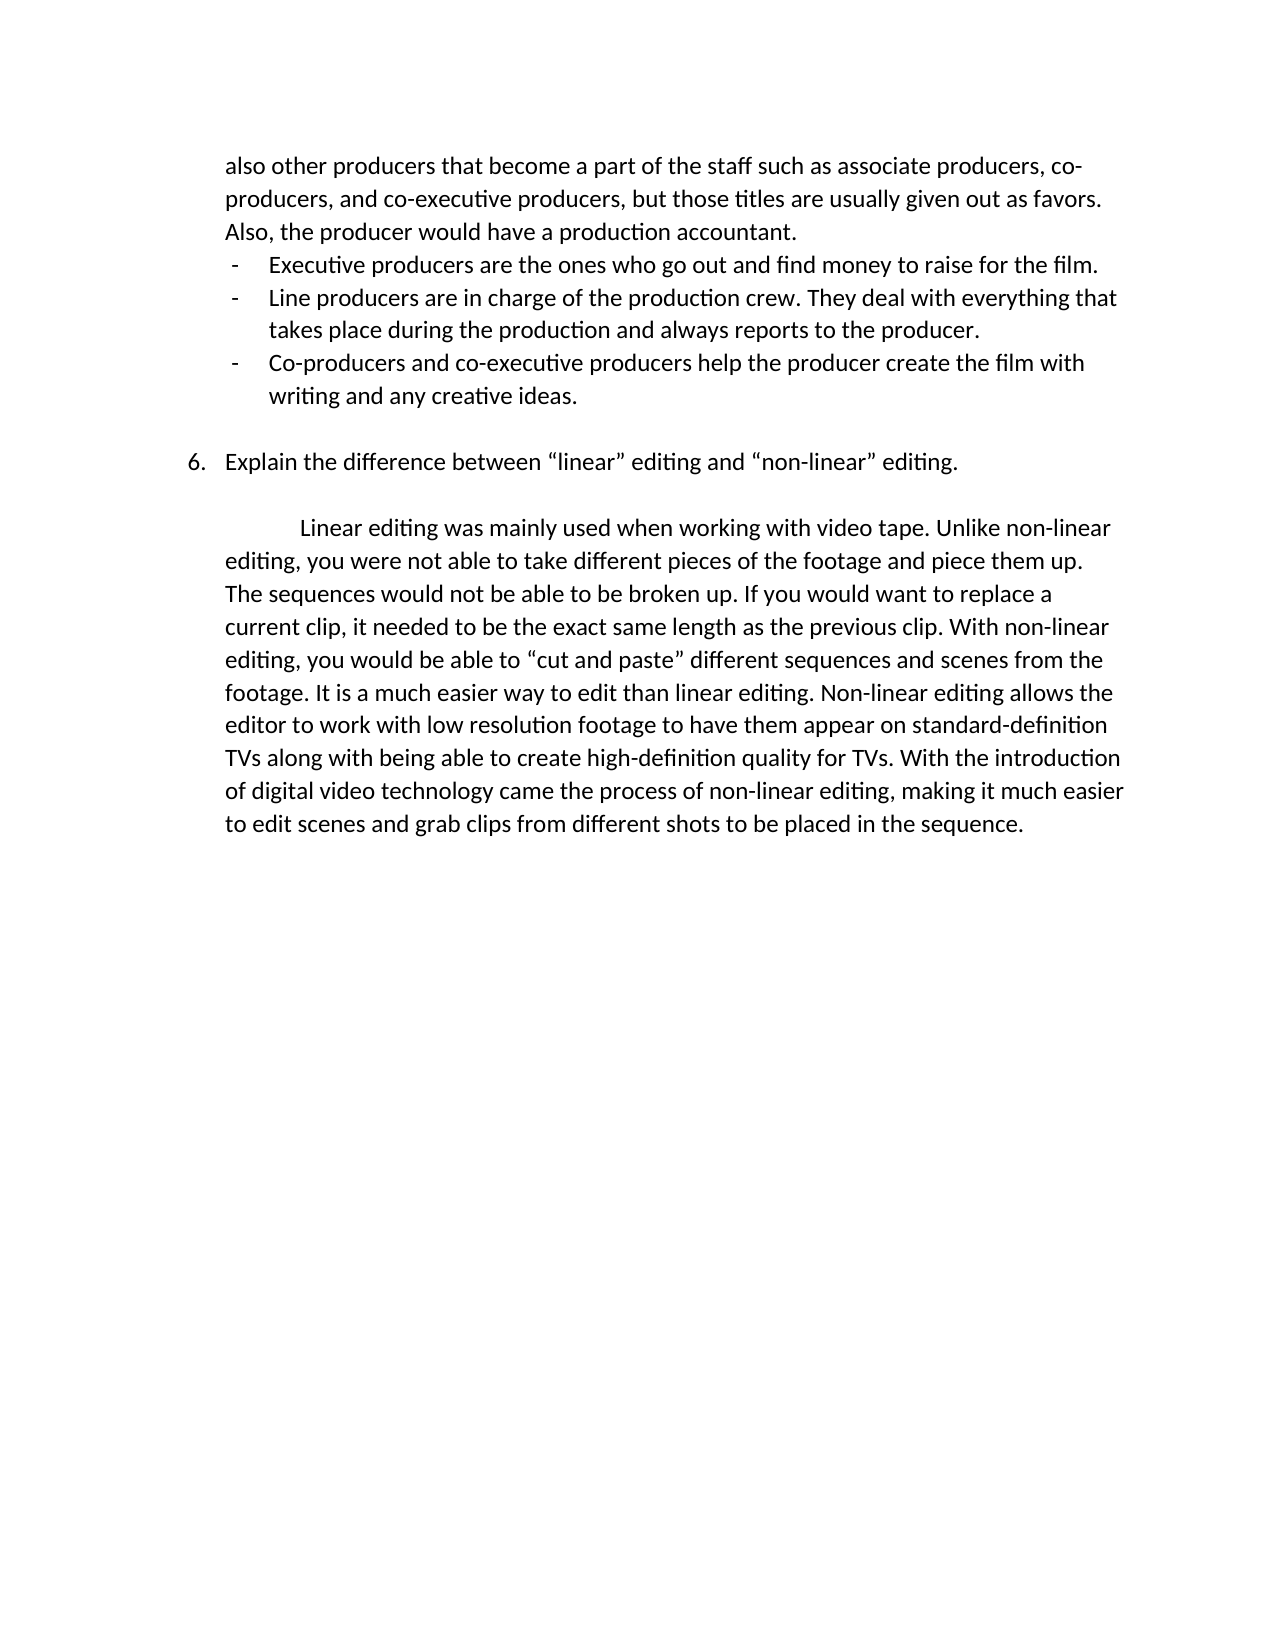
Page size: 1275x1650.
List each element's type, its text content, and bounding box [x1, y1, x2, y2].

list Linear editing was mainly used when working with video tape. Unlike non-linear editing, you were not able to take different pieces of the footage and piece them up. The sequences would not be able to be broken up. If you would want to replace a current clip, it needed to be the exact same length as the previous clip. With non-linear editing, you would be able to “cut and paste” different sequences and scenes from the footage. It is a much easier way to edit than linear editing. Non-linear editing allows the editor to work with low resolution footage to have them appear on standard-definition TVs along with being able to create high-definition quality for TVs. With the introduction of digital video technology came the process of non-linear editing, making it much easier to edit scenes and grab clips from different shots to be placed in the sequence. [225, 512, 1125, 839]
list Co-producers and co-executive producers help the producer create the film with writing and any creative ideas. [231, 347, 1125, 411]
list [225, 150, 1125, 246]
list Line producers are in charge of the production crew. They deal with everything that takes place during the production and always reports to the producer. [231, 282, 1125, 345]
list Executive producers are the ones who go out and find money to raise for the film. [231, 249, 1125, 279]
list Explain the difference between “linear” editing and “non-linear” editing. [187, 446, 1125, 477]
